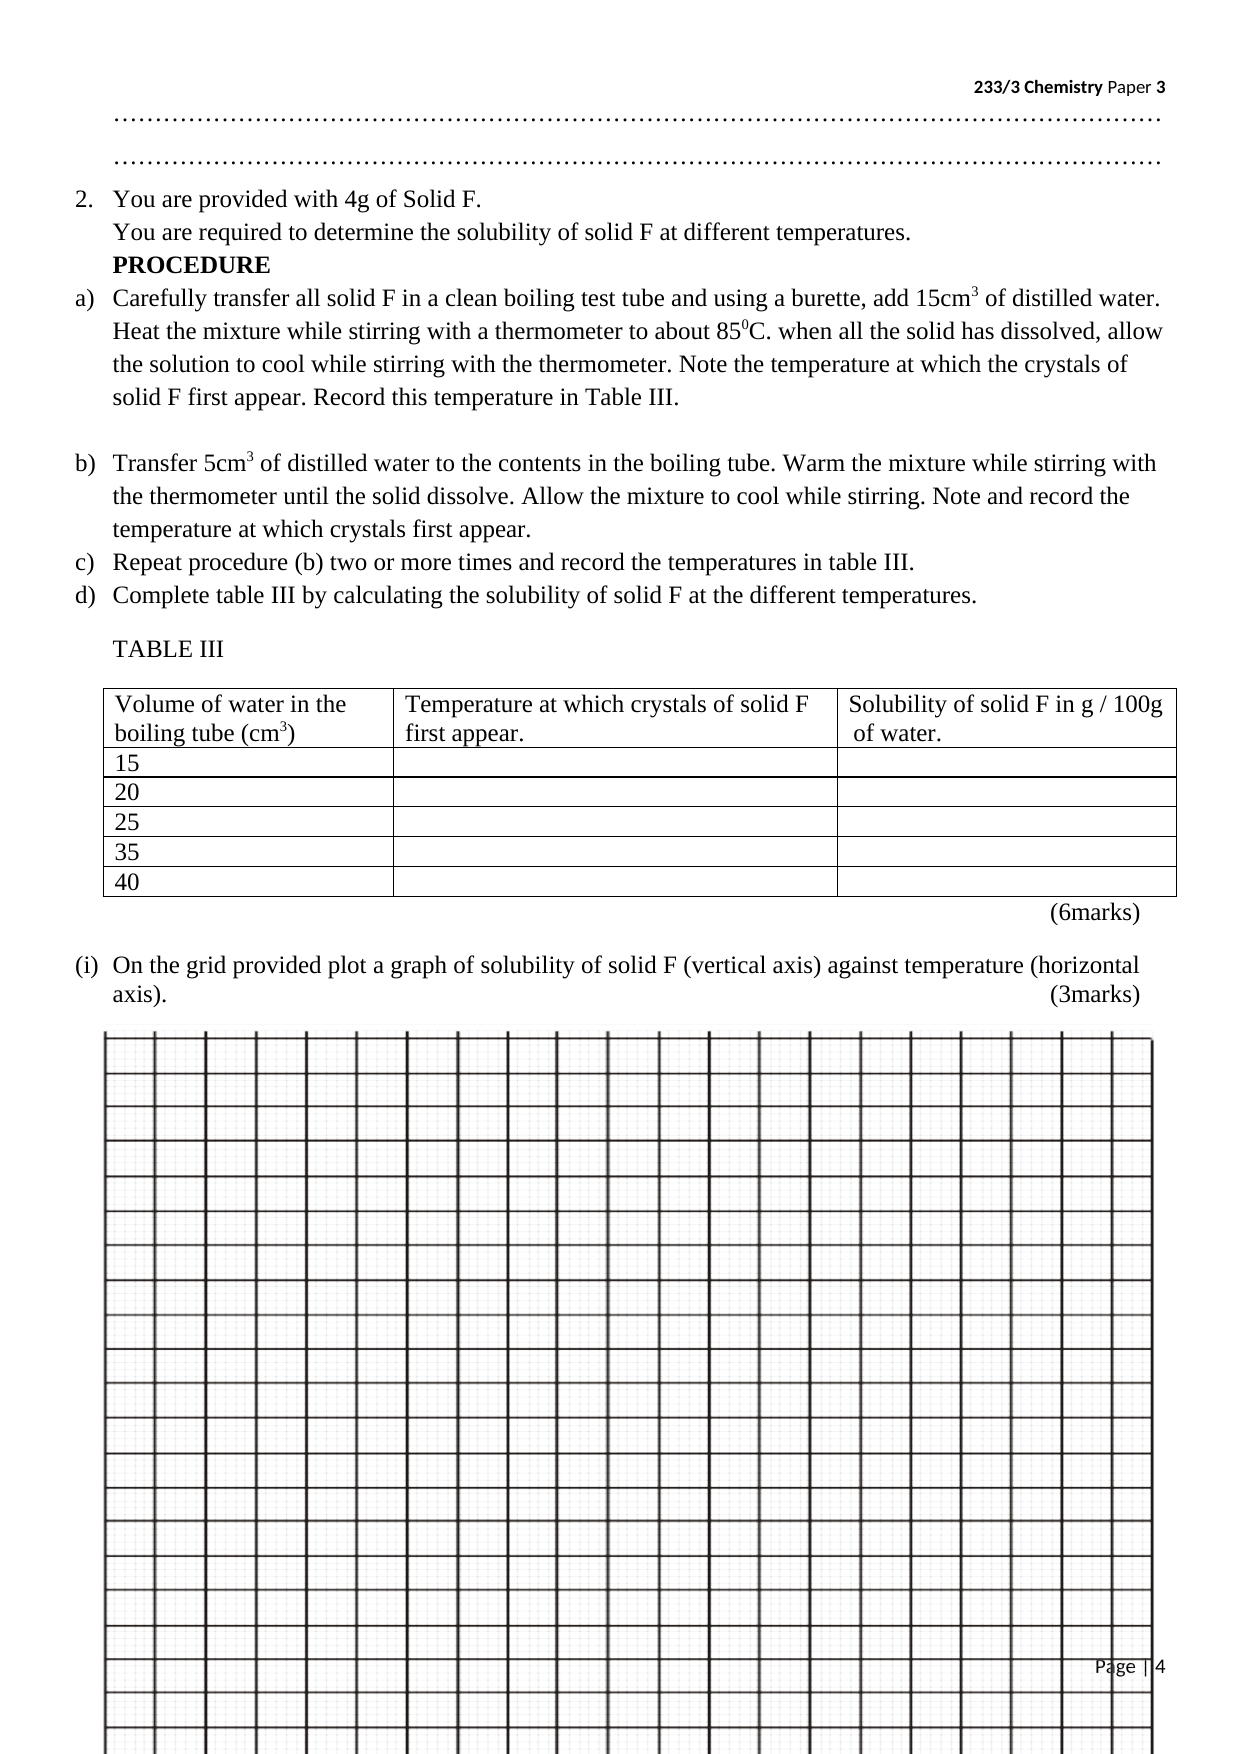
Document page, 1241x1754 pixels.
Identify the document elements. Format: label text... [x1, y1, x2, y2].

list Carefully transfer all solid F in a clean boiling test tube and using a burette, add 15cm3 of distilled water. Heat the mixture while stirring with a thermometer to about 850C. when all the solid has dissolved, allow the solution to cool while stirring with the thermometer. Note the temperature at which the crystals of solid F first appear. Record this temperature in Table III. [75, 283, 1165, 411]
table_cell [838, 867, 1176, 896]
table_cell 25 [104, 807, 393, 836]
list Repeat procedure (b) two or more times and record the temperatures in table III. [75, 547, 1165, 576]
text 2. You are provided with 4g of Solid F. [75, 184, 1165, 213]
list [75, 98, 1165, 170]
table_cell 15 [104, 748, 393, 776]
table_cell [838, 807, 1176, 836]
table_cell [838, 837, 1176, 866]
list Transfer 5cm3 of distilled water to the contents in the boiling tube. Warm the mixture while stirring with the thermometer until the solid dissolve. Allow the mixture to cool while stirring. Note and record the temperature at which crystals first appear. [75, 448, 1165, 543]
table_header Solubility of solid F in g / 100g of water. [838, 689, 1176, 747]
text You are required to determine the solubility of solid F at different temperatures. [75, 217, 1165, 246]
table_cell 20 [104, 778, 393, 806]
table_cell [838, 748, 1176, 776]
table_header Temperature at which crystals of solid F first appear. [394, 689, 837, 747]
table_cell 40 [104, 867, 393, 896]
table_cell [394, 748, 837, 776]
table_cell [394, 807, 837, 836]
table_cell [394, 778, 837, 806]
table_cell [394, 837, 837, 866]
text TABLE III [75, 634, 1165, 663]
table_cell [394, 867, 837, 896]
table_cell [838, 778, 1176, 806]
list On the grid provided plot a graph of solubility of solid F (vertical axis) against temperature (horizontal axis). (3marks) [75, 951, 1165, 1008]
list Complete table III by calculating the solubility of solid F at the different temperatures. [75, 580, 1165, 609]
table_cell 35 [104, 837, 393, 866]
text (6marks) [75, 897, 1165, 925]
text PROCEDURE [75, 250, 1165, 279]
table_header Volume of water in the boiling tube (cm3) [104, 689, 393, 747]
